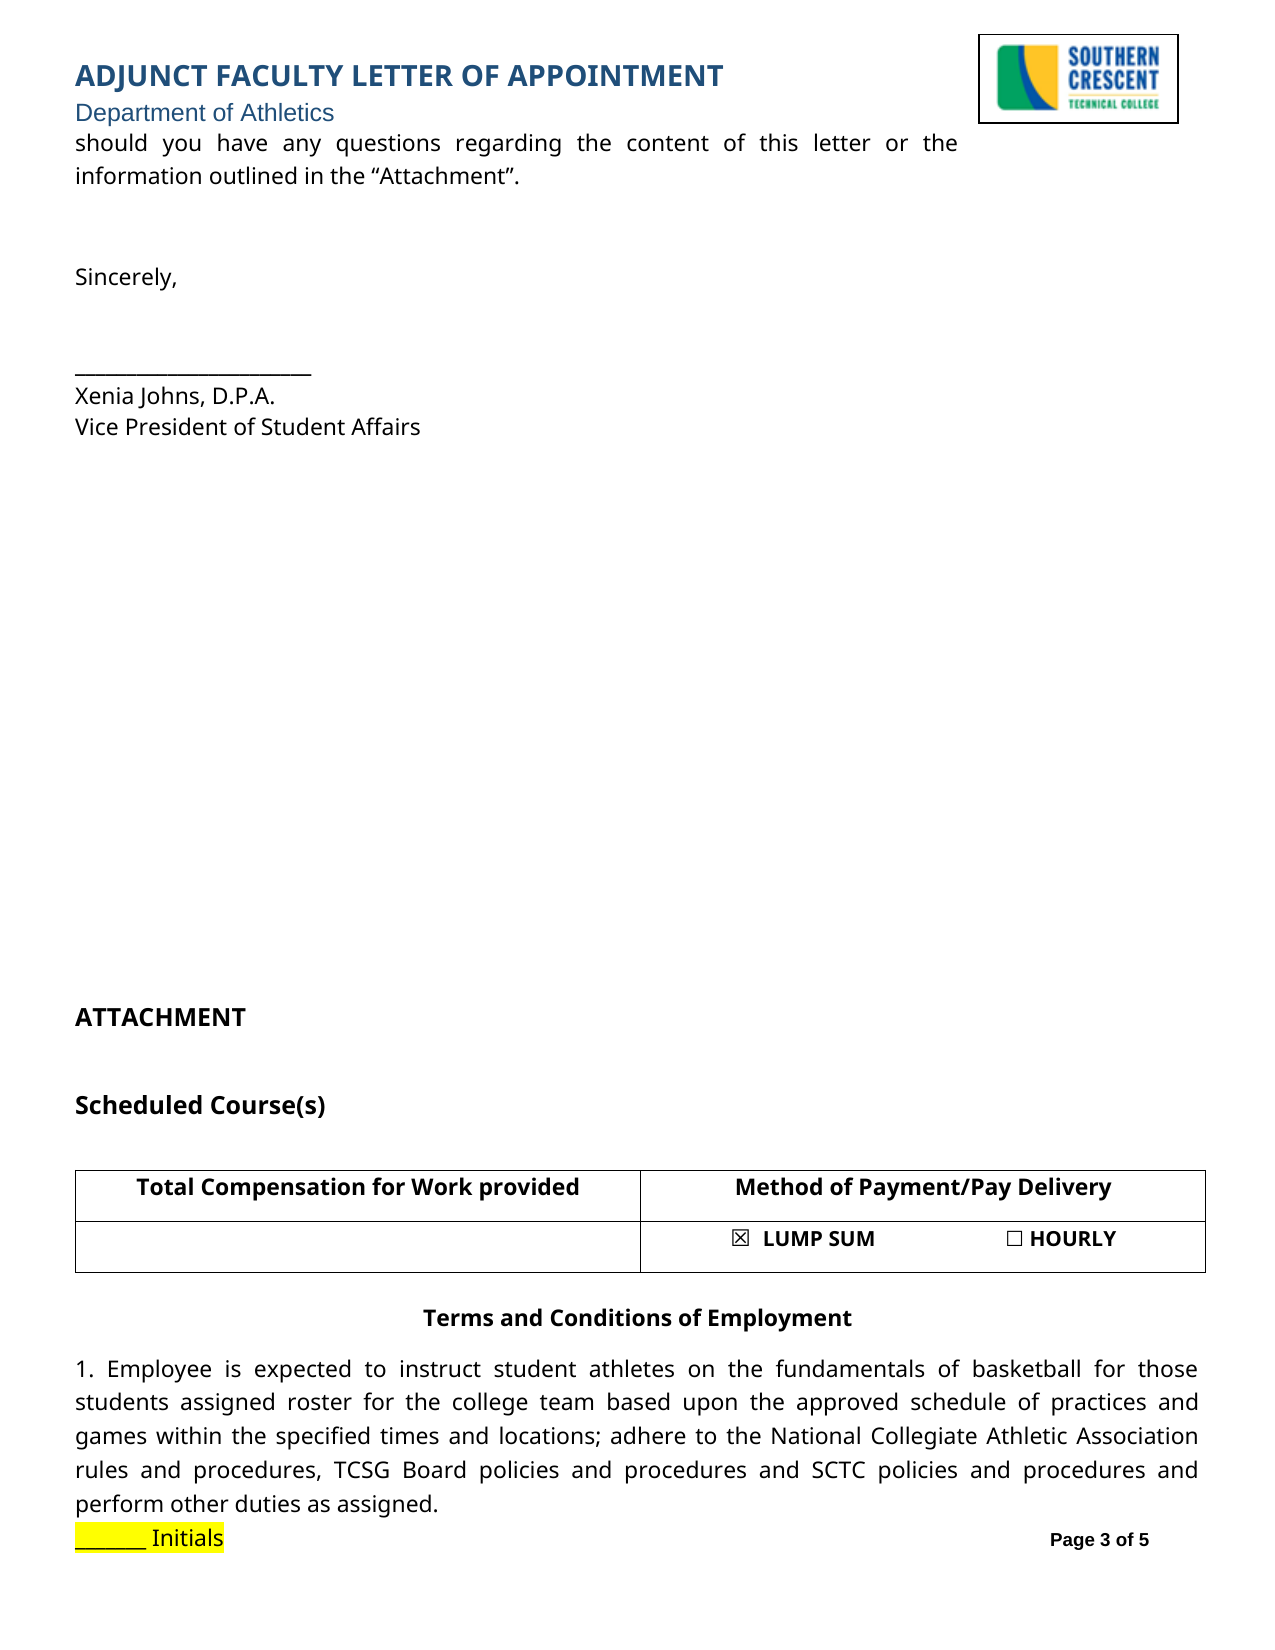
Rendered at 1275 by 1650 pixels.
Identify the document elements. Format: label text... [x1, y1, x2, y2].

text ATTACHMENT [75, 1000, 1200, 1034]
text 1. Employee is expected to instruct student athletes on the fundamentals of basketball for those students assigned roster for the college team based upon the approved schedule of practices and games within the specified times and locations; adhere to the National Collegiate Athletic Association rules and procedures, TCSG Board policies and procedures and SCTC policies and procedures and perform other duties as assigned. [75, 1352, 1200, 1519]
text Xenia Johns, D.P.A. [75, 380, 1200, 411]
table_cell LUMP SUM HOURLY [641, 1222, 1205, 1272]
text Vice President of Student Affairs [75, 411, 1200, 442]
table_header Method of Payment/Pay Delivery [641, 1171, 1205, 1221]
table_header Total Compensation for Work provided [76, 1171, 640, 1221]
text Sincerely, [75, 261, 1200, 292]
table_cell [76, 1222, 640, 1272]
text Terms and Conditions of Employment [75, 1302, 1200, 1333]
text Scheduled Course(s) [75, 1087, 1200, 1122]
text _______________________ [75, 346, 1200, 380]
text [75, 127, 1200, 192]
